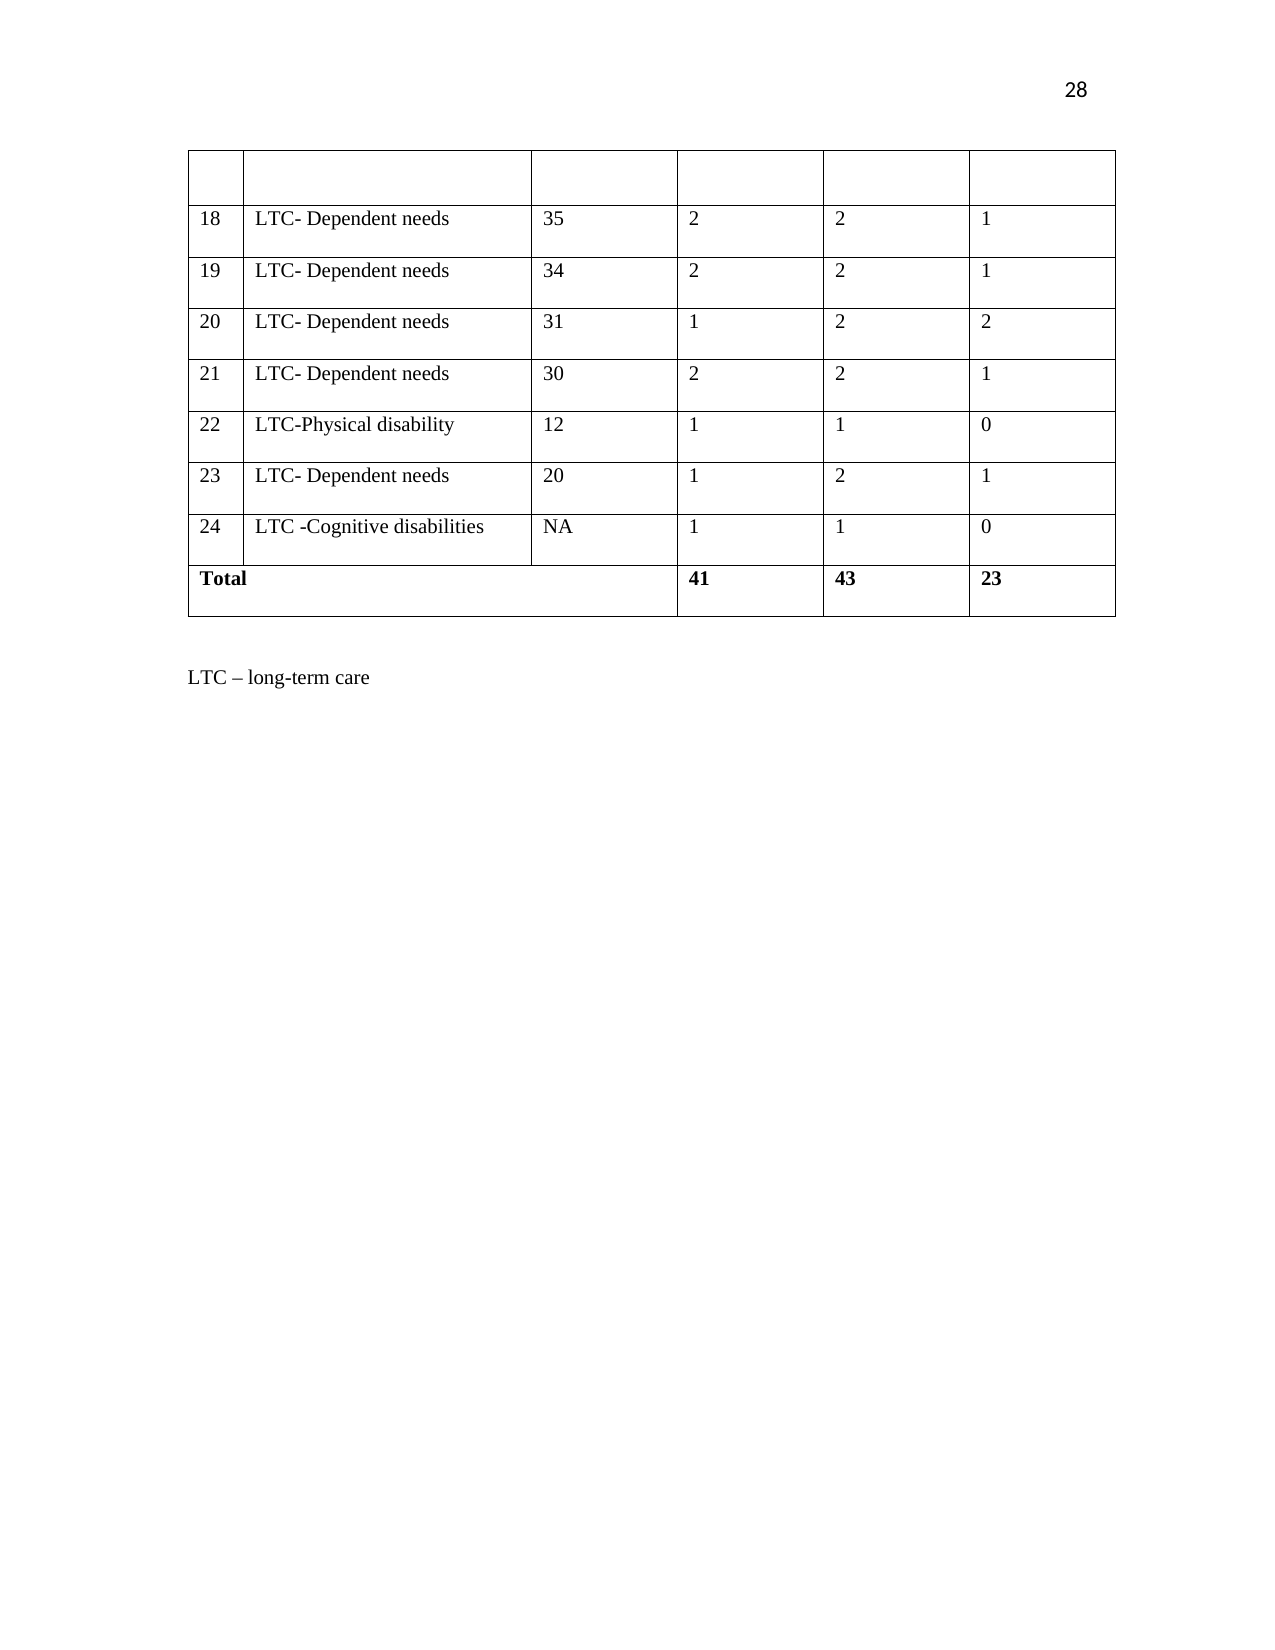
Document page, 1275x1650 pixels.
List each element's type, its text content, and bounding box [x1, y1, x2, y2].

table_cell 12 [532, 412, 677, 462]
table_cell 32 [532, 151, 677, 205]
table_cell 41 [678, 566, 823, 616]
table_cell NA [532, 515, 677, 565]
table_cell 1 [970, 463, 1115, 513]
table_cell LTC- Dependent needs [244, 309, 531, 359]
table_cell 35 [532, 206, 677, 257]
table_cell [244, 151, 531, 205]
table_cell 30 [532, 360, 677, 411]
table_cell LTC- Dependent needs [244, 360, 531, 411]
table_cell 20 [532, 463, 677, 513]
table_cell LTC- Dependent needs [244, 463, 531, 513]
table_cell 2 [678, 258, 823, 308]
table_cell Total [189, 566, 677, 616]
table_cell 1 [678, 412, 823, 462]
table_cell 2 [678, 360, 823, 411]
table_cell LTC-Physical disability [244, 412, 531, 462]
table_cell 17 [189, 151, 243, 205]
table_cell 24 [189, 515, 243, 565]
table_cell 2 [678, 206, 823, 257]
table_cell 1 [678, 515, 823, 565]
table_cell 1 [970, 206, 1115, 257]
table_cell 1 [970, 151, 1115, 205]
table_cell 2 [824, 463, 969, 513]
table_cell 1 [678, 463, 823, 513]
table_cell 1 [970, 360, 1115, 411]
table_cell 1 [678, 309, 823, 359]
table_cell 0 [970, 515, 1115, 565]
table_cell 18 [189, 206, 243, 257]
table_cell 2 [824, 206, 969, 257]
table_cell LTC -Cognitive disabilities [244, 515, 531, 565]
table_cell 23 [189, 463, 243, 513]
table_cell 21 [189, 360, 243, 411]
table_cell 1 [824, 151, 969, 205]
table_cell 31 [532, 309, 677, 359]
table_cell 43 [824, 566, 969, 616]
table_cell 1 [970, 258, 1115, 308]
table_cell 23 [970, 566, 1115, 616]
table_cell 1 [824, 515, 969, 565]
table_cell 2 [824, 360, 969, 411]
table_cell 20 [189, 309, 243, 359]
table_cell 34 [532, 258, 677, 308]
table_cell 19 [189, 258, 243, 308]
table_cell LTC- Dependent needs [244, 206, 531, 257]
table_cell 22 [189, 412, 243, 462]
table_cell 1 [824, 412, 969, 462]
table_cell 2 [824, 258, 969, 308]
table_cell 2 [970, 309, 1115, 359]
table_cell LTC- Dependent needs [244, 258, 531, 308]
table_cell 1 [678, 151, 823, 205]
table_cell 0 [970, 412, 1115, 462]
text LTC – long-term care [187, 665, 1087, 689]
table_cell 2 [824, 309, 969, 359]
